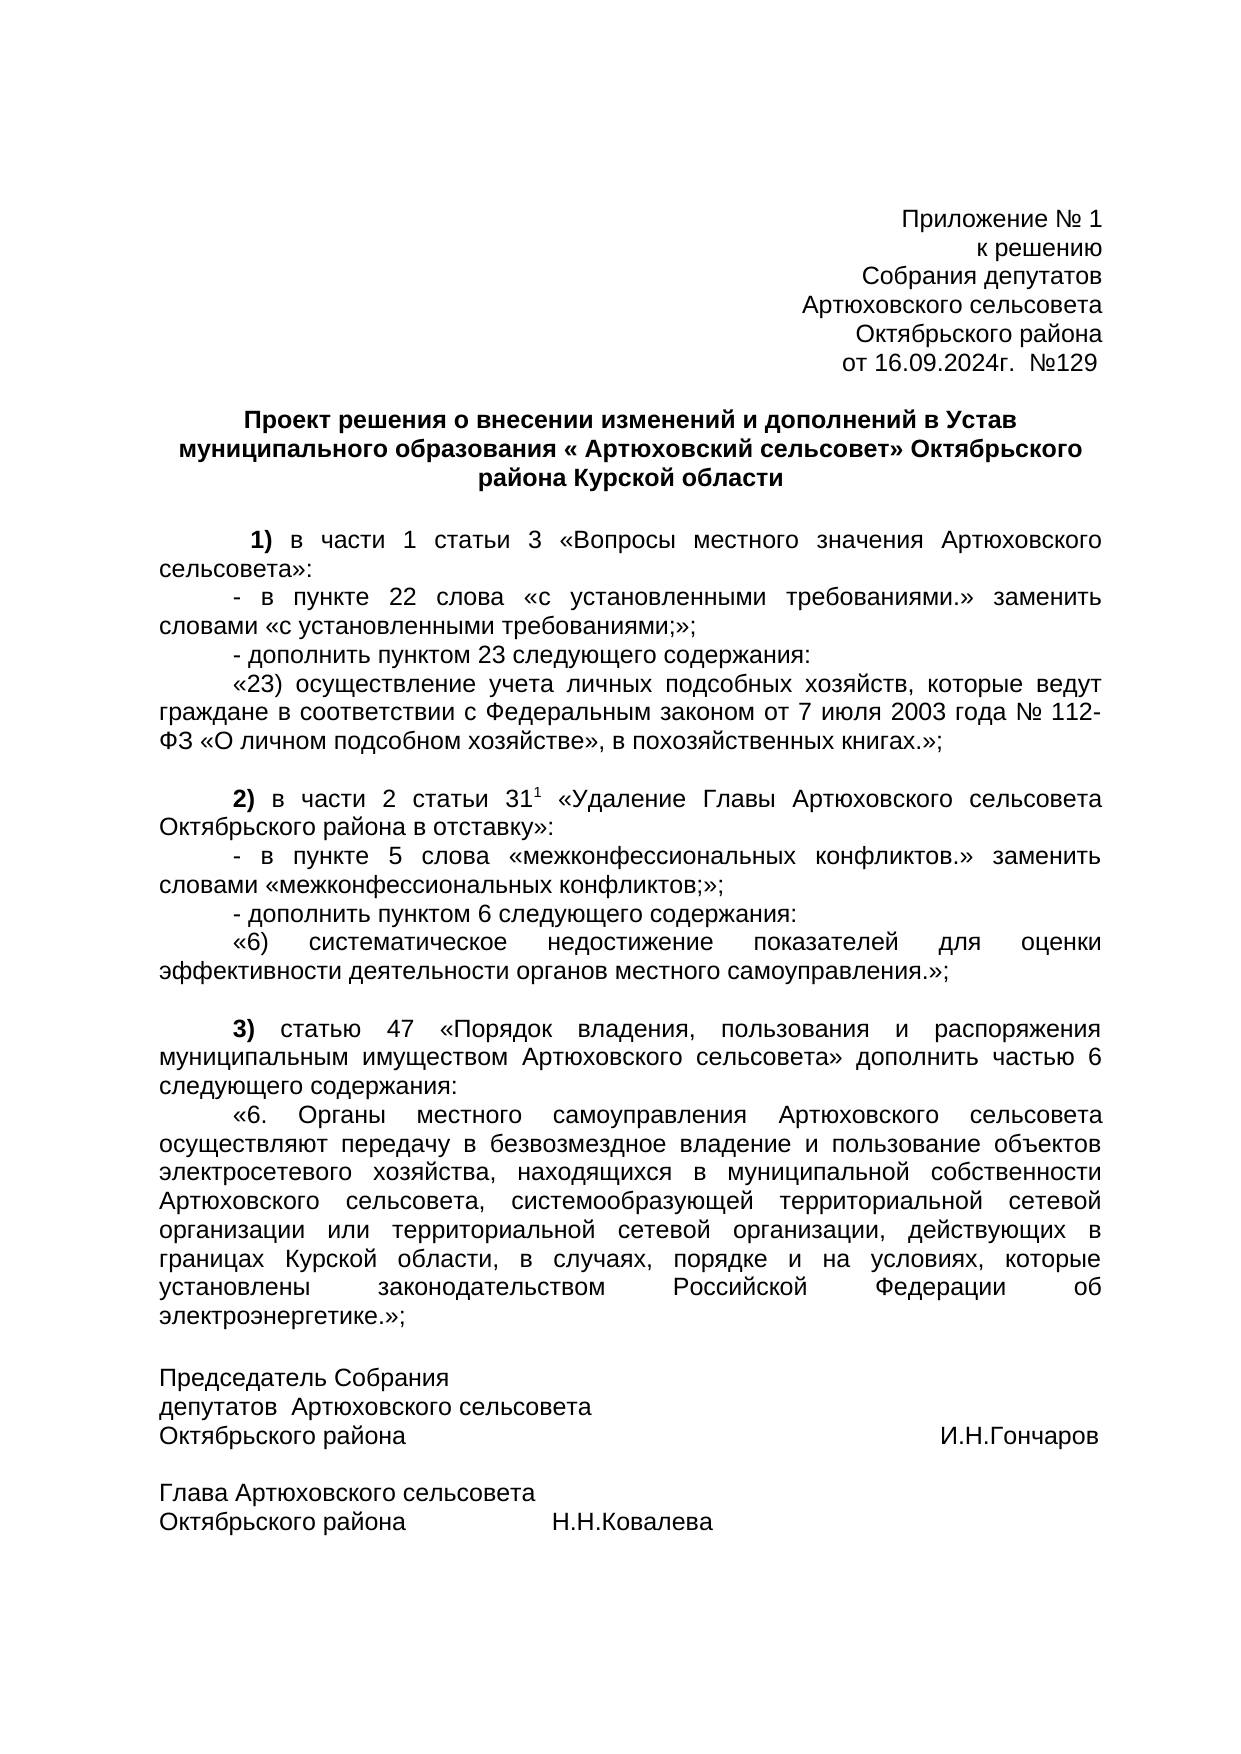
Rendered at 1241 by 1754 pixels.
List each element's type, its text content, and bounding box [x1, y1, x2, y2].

text Собрания депутатов [159, 261, 1102, 290]
text к решению [159, 233, 1102, 261]
text Артюховского сельсовета [159, 290, 1102, 319]
text 1) в части 1 статьи 3 «Вопросы местного значения Артюховского сельсовета»: [159, 525, 1102, 582]
text - в пункте 22 слова «с установленными требованиями.» заменить словами «с установленными требованиями;»; [159, 582, 1102, 640]
text 3) статью 47 «Порядок владения, пользования и распоряжения муниципальным имуществом Артюховского сельсовета» дополнить частью 6 следующего содержания: [159, 1014, 1102, 1100]
text Глава Артюховского сельсовета [159, 1478, 1102, 1507]
text Октябрьского района Н.Н.Ковалева [159, 1507, 1102, 1536]
text «23) осуществление учета личных подсобных хозяйств, которые ведут граждане в соответствии с Федеральным законом от 7 июля 2003 года № 112-ФЗ «О личном подсобном хозяйстве», в похозяйственных книгах.»; [159, 669, 1102, 755]
text «6) систематическое недостижение показателей для оценки эффективности деятельности органов местного самоуправления.»; [159, 927, 1102, 985]
text - дополнить пунктом 23 следующего содержания: [159, 640, 1102, 669]
text 2) в части 2 статьи 311 «Удаление Главы Артюховского сельсовета Октябрьского района в отставку»: [159, 784, 1102, 841]
text - в пункте 5 слова «межконфессиональных конфликтов.» заменить словами «межконфессиональных конфликтов;»; [159, 841, 1102, 899]
text Председатель Собрания [159, 1363, 1102, 1392]
text Октябрьского района [159, 319, 1102, 348]
text от 16.09.2024г. №129 [159, 348, 1102, 376]
text депутатов Артюховского сельсовета [159, 1392, 1102, 1421]
text Приложение № 1 [159, 204, 1102, 233]
text - дополнить пунктом 6 следующего содержания: [159, 899, 1102, 927]
text «6. Органы местного самоуправления Артюховского сельсовета осуществляют передачу в безвозмездное владение и пользование объектов электросетевого хозяйства, находящихся в муниципальной собственности Артюховского сельсовета, системообразующей территориальной сетевой организации или территориальной сетевой организации, действующих в границах Курской области, в случаях, порядке и на условиях, которые установлены законодательством Российской Федерации об электроэнергетике.»; [159, 1100, 1102, 1330]
text Проект решения о внесении изменений и дополнений в Устав муниципального образования « Артюховский сельсовет» Октябрьского района Курской области [159, 405, 1102, 491]
text Октябрьского района И.Н.Гончаров [159, 1421, 1102, 1450]
